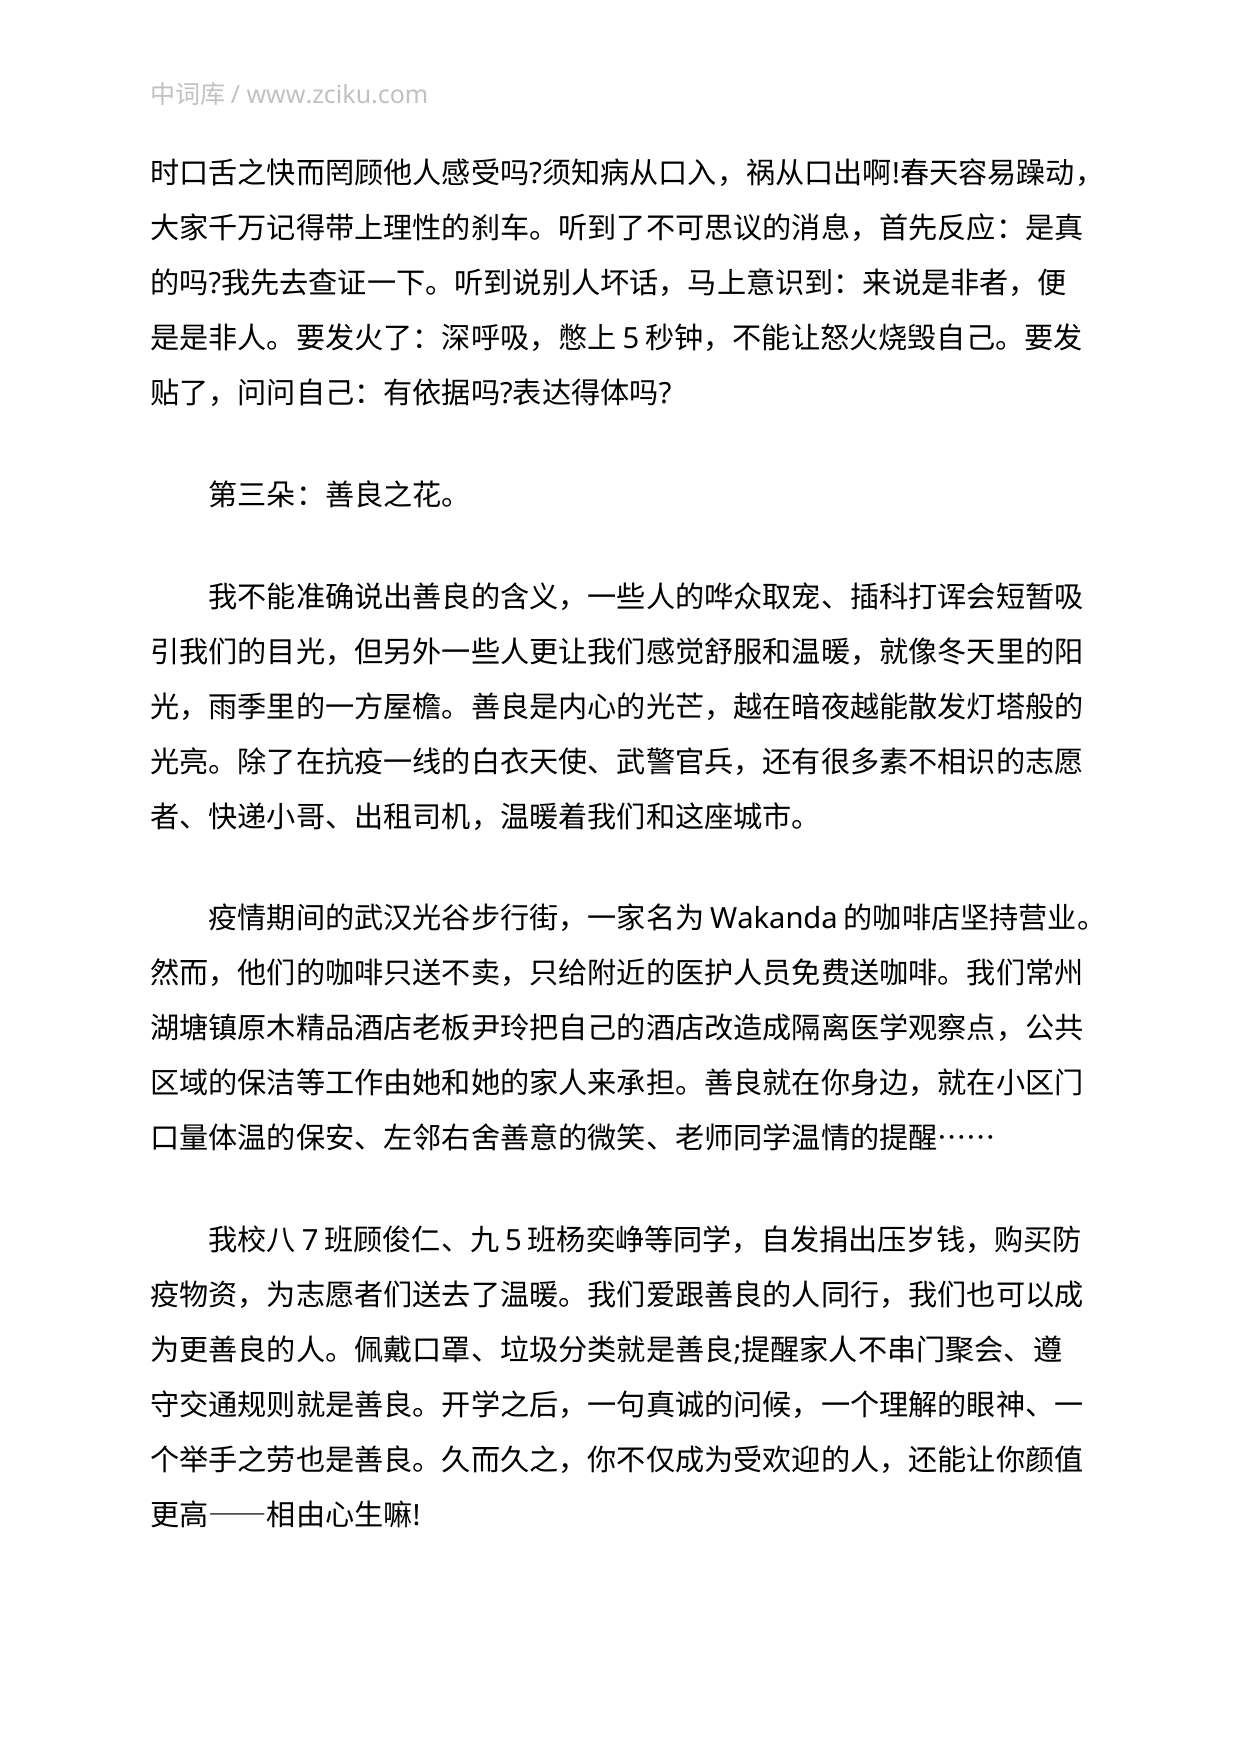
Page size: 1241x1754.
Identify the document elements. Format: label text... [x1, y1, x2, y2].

text 疫情期间的武汉光谷步行街，一家名为Wakanda的咖啡店坚持营业。然而，他们的咖啡只送不卖，只给附近的医护人员免费送咖啡。我们常州湖塘镇原木精品酒店老板尹玲把自己的酒店改造成隔离医学观察点，公共区域的保洁等工作由她和她的家人来承担。善良就在你身边，就在小区门口量体温的保安、左邻右舍善意的微笑、老师同学温情的提醒…… [150, 895, 1090, 1157]
text 我不能准确说出善良的含义，一些人的哗众取宠、插科打诨会短暂吸引我们的目光，但另外一些人更让我们感觉舒服和温暖，就像冬天里的阳光，雨季里的一方屋檐。善良是内心的光芒，越在暗夜越能散发灯塔般的光亮。除了在抗疫一线的白衣天使、武警官兵，还有很多素不相识的志愿者、快递小哥、出租司机，温暖着我们和这座城市。 [150, 574, 1090, 836]
text 第三朵：善良之花。 [150, 472, 1090, 514]
text 我校八7班顾俊仁、九5班杨奕峥等同学，自发捐出压岁钱，购买防疫物资，为志愿者们送去了温暖。我们爱跟善良的人同行，我们也可以成为更善良的人。佩戴口罩、垃圾分类就是善良;提醒家人不串门聚会、遵守交通规则就是善良。开学之后，一句真诚的问候，一个理解的眼神、一个举手之劳也是善良。久而久之，你不仅成为受欢迎的人，还能让你颜值更高——相由心生嘛! [150, 1216, 1090, 1533]
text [150, 150, 1090, 412]
